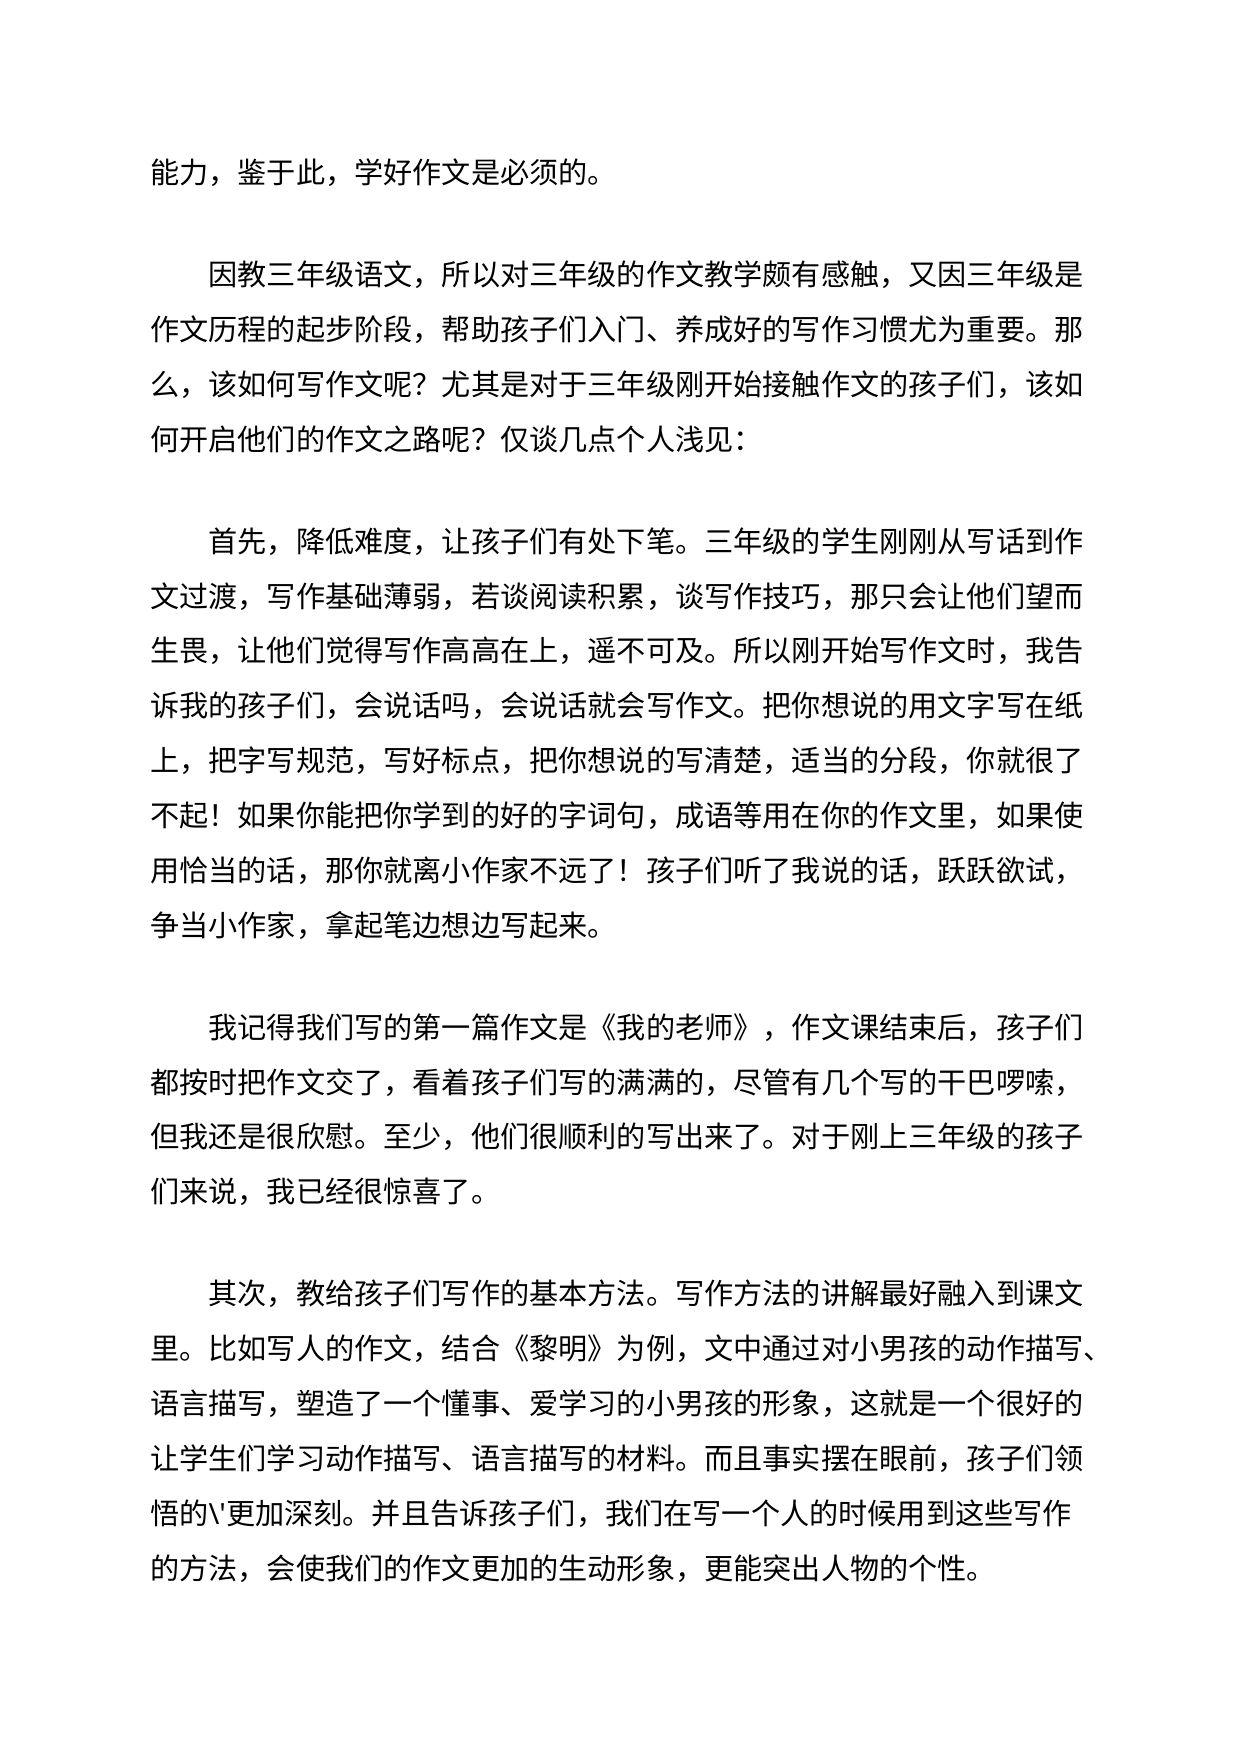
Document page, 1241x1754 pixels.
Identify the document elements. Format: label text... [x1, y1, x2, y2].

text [150, 150, 1090, 192]
text 首先，降低难度，让孩子们有处下笔。三年级的学生刚刚从写话到作文过渡，写作基础薄弱，若谈阅读积累，谈写作技巧，那只会让他们望而生畏，让他们觉得写作高高在上，遥不可及。所以刚开始写作文时，我告诉我的孩子们，会说话吗，会说话就会写作文。把你想说的用文字写在纸上，把字写规范，写好标点，把你想说的写清楚，适当的分段，你就很了不起！如果你能把你学到的好的字词句，成语等用在你的作文里，如果使用恰当的话，那你就离小作家不远了！孩子们听了我说的话，跃跃欲试，争当小作家，拿起笔边想边写起来。 [150, 518, 1090, 945]
text 我记得我们写的第一篇作文是《我的老师》，作文课结束后，孩子们都按时把作文交了，看着孩子们写的满满的，尽管有几个写的干巴啰嗦，但我还是很欣慰。至少，他们很顺利的写出来了。对于刚上三年级的孩子们来说，我已经很惊喜了。 [150, 1004, 1090, 1211]
text 其次，教给孩子们写作的基本方法。写作方法的讲解最好融入到课文里。比如写人的作文，结合《黎明》为例，文中通过对小男孩的动作描写、语言描写，塑造了一个懂事、爱学习的小男孩的形象，这就是一个很好的让学生们学习动作描写、语言描写的材料。而且事实摆在眼前，孩子们领悟的\'更加深刻。并且告诉孩子们，我们在写一个人的时候用到这些写作的方法，会使我们的作文更加的生动形象，更能突出人物的个性。 [150, 1271, 1090, 1588]
text 因教三年级语文，所以对三年级的作文教学颇有感触，又因三年级是作文历程的起步阶段，帮助孩子们入门、养成好的写作习惯尤为重要。那么，该如何写作文呢？尤其是对于三年级刚开始接触作文的孩子们，该如何开启他们的作文之路呢？仅谈几点个人浅见： [150, 252, 1090, 459]
